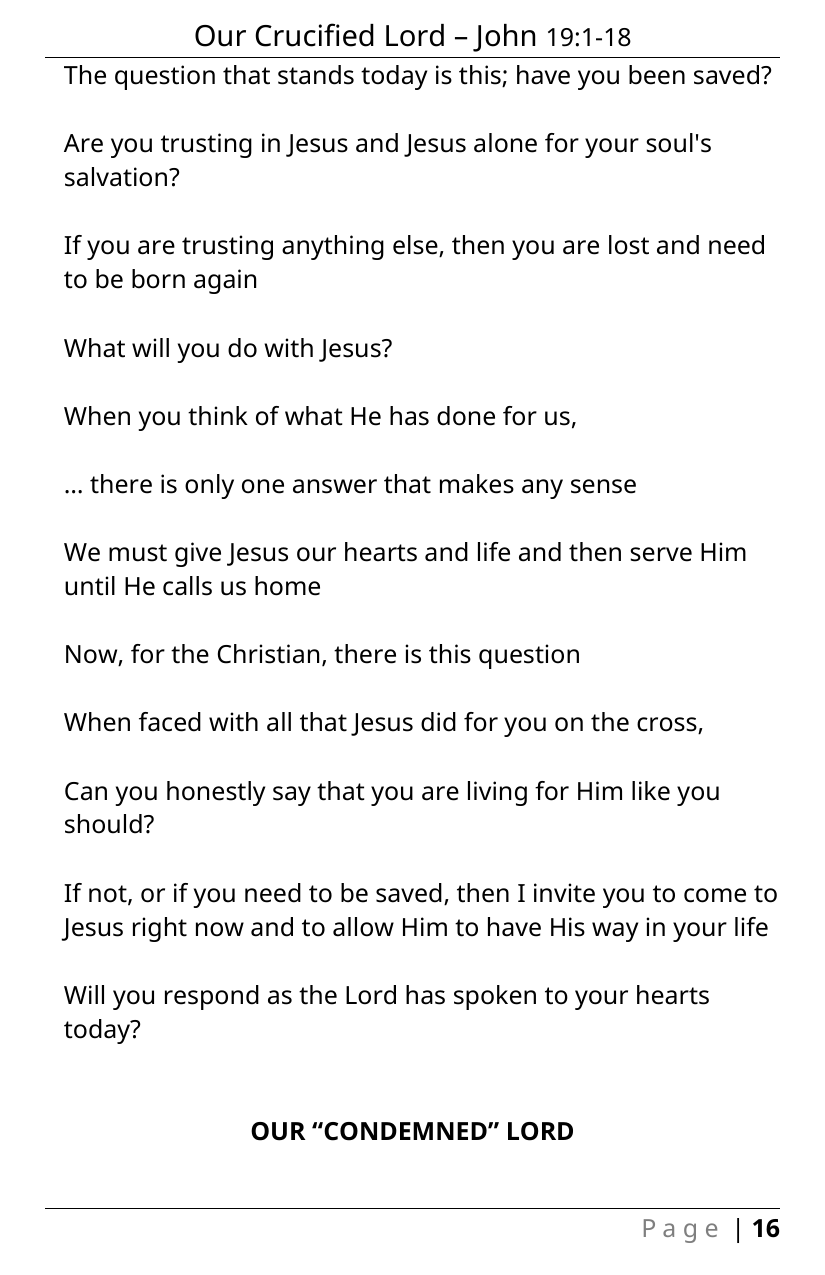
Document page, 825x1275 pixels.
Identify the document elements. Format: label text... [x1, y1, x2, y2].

text Are you trusting in Jesus and Jesus alone for your soul's salvation? [64, 126, 780, 194]
text When you think of what He has done for us, [64, 398, 780, 432]
text If you are trusting anything else, then you are lost and need to be born again [64, 228, 780, 296]
text If not, or if you need to be saved, then I invite you to come to Jesus right now and to allow Him to have His way in your life [64, 875, 780, 943]
text The question that stands today is this; have you been saved? [64, 58, 780, 92]
text We must give Jesus our hearts and life and then serve Him until He calls us home [64, 535, 780, 603]
text OUR “CONDEMNED” LORD [45, 1114, 780, 1148]
text What will you do with Jesus? [64, 330, 780, 364]
text Will you respond as the Lord has spoken to your hearts today? [64, 977, 780, 1046]
text … there is only one answer that makes any sense [64, 467, 780, 501]
text When faced with all that Jesus did for you on the cross, [64, 705, 780, 739]
text Now, for the Christian, there is this question [64, 637, 780, 671]
text Can you honestly say that you are living for Him like you should? [64, 773, 780, 841]
